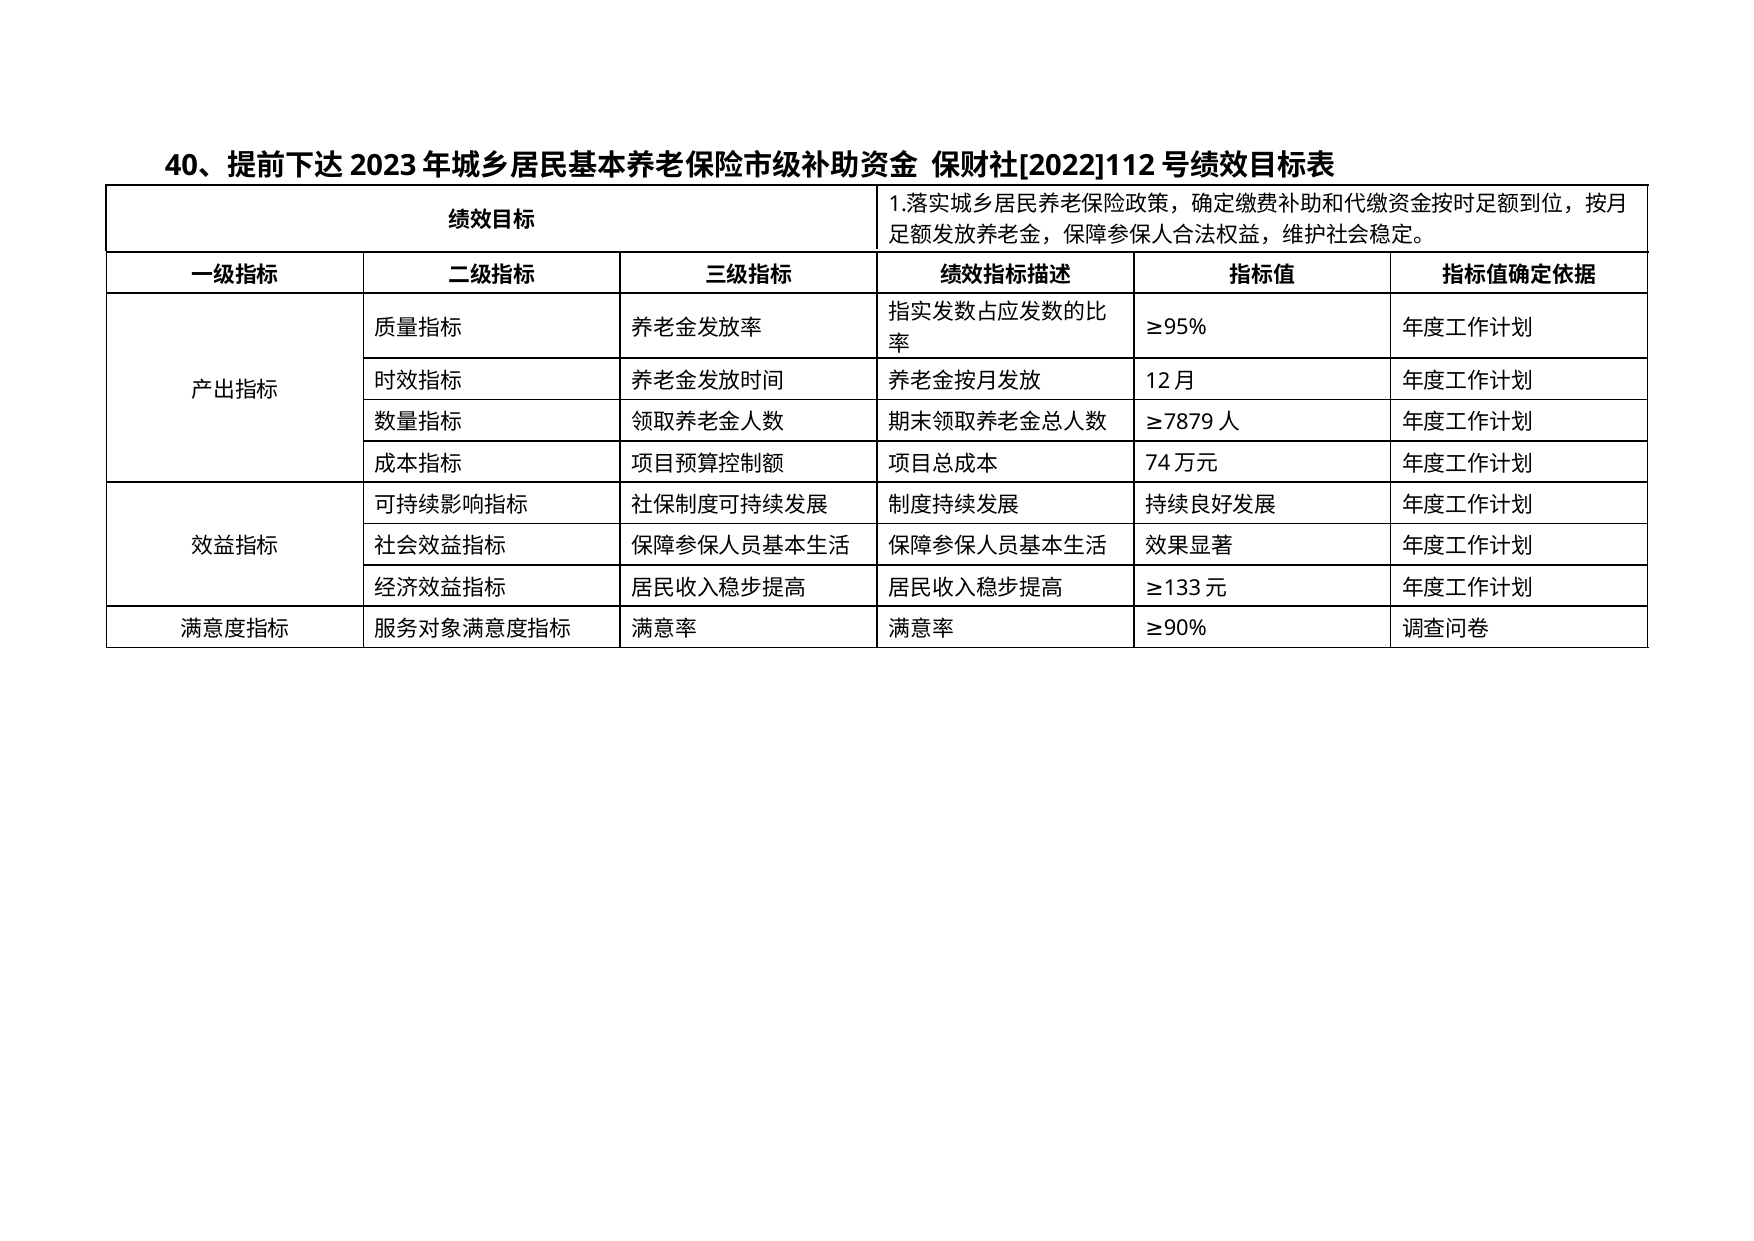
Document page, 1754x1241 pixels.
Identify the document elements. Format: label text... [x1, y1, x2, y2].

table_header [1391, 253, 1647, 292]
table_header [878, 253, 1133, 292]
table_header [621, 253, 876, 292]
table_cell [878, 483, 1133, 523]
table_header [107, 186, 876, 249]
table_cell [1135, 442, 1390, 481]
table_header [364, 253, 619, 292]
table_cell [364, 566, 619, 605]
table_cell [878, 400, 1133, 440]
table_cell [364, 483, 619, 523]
text 40、提前下达2023年城乡居民基本养老保险市级补助资金 保财社[2022]112号绩效目标表 [106, 142, 1648, 184]
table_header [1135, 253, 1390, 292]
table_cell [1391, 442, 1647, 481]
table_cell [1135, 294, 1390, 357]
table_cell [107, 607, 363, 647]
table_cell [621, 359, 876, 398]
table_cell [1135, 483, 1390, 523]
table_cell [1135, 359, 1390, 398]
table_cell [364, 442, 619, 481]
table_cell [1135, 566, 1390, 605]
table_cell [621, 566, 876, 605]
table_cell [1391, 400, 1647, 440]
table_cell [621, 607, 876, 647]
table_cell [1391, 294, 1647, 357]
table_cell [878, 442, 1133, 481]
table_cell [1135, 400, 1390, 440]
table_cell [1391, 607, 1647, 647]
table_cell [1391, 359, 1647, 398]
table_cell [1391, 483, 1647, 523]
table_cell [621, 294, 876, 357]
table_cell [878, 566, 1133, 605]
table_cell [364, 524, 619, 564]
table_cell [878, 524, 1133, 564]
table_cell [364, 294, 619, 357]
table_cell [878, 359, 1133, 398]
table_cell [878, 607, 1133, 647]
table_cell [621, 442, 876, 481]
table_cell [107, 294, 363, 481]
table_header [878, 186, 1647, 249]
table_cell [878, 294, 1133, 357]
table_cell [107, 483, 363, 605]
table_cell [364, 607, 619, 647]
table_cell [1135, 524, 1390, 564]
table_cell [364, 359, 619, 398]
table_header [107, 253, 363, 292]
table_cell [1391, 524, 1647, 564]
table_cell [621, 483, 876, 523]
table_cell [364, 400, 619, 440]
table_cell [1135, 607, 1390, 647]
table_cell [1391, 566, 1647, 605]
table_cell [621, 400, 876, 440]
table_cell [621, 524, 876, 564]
